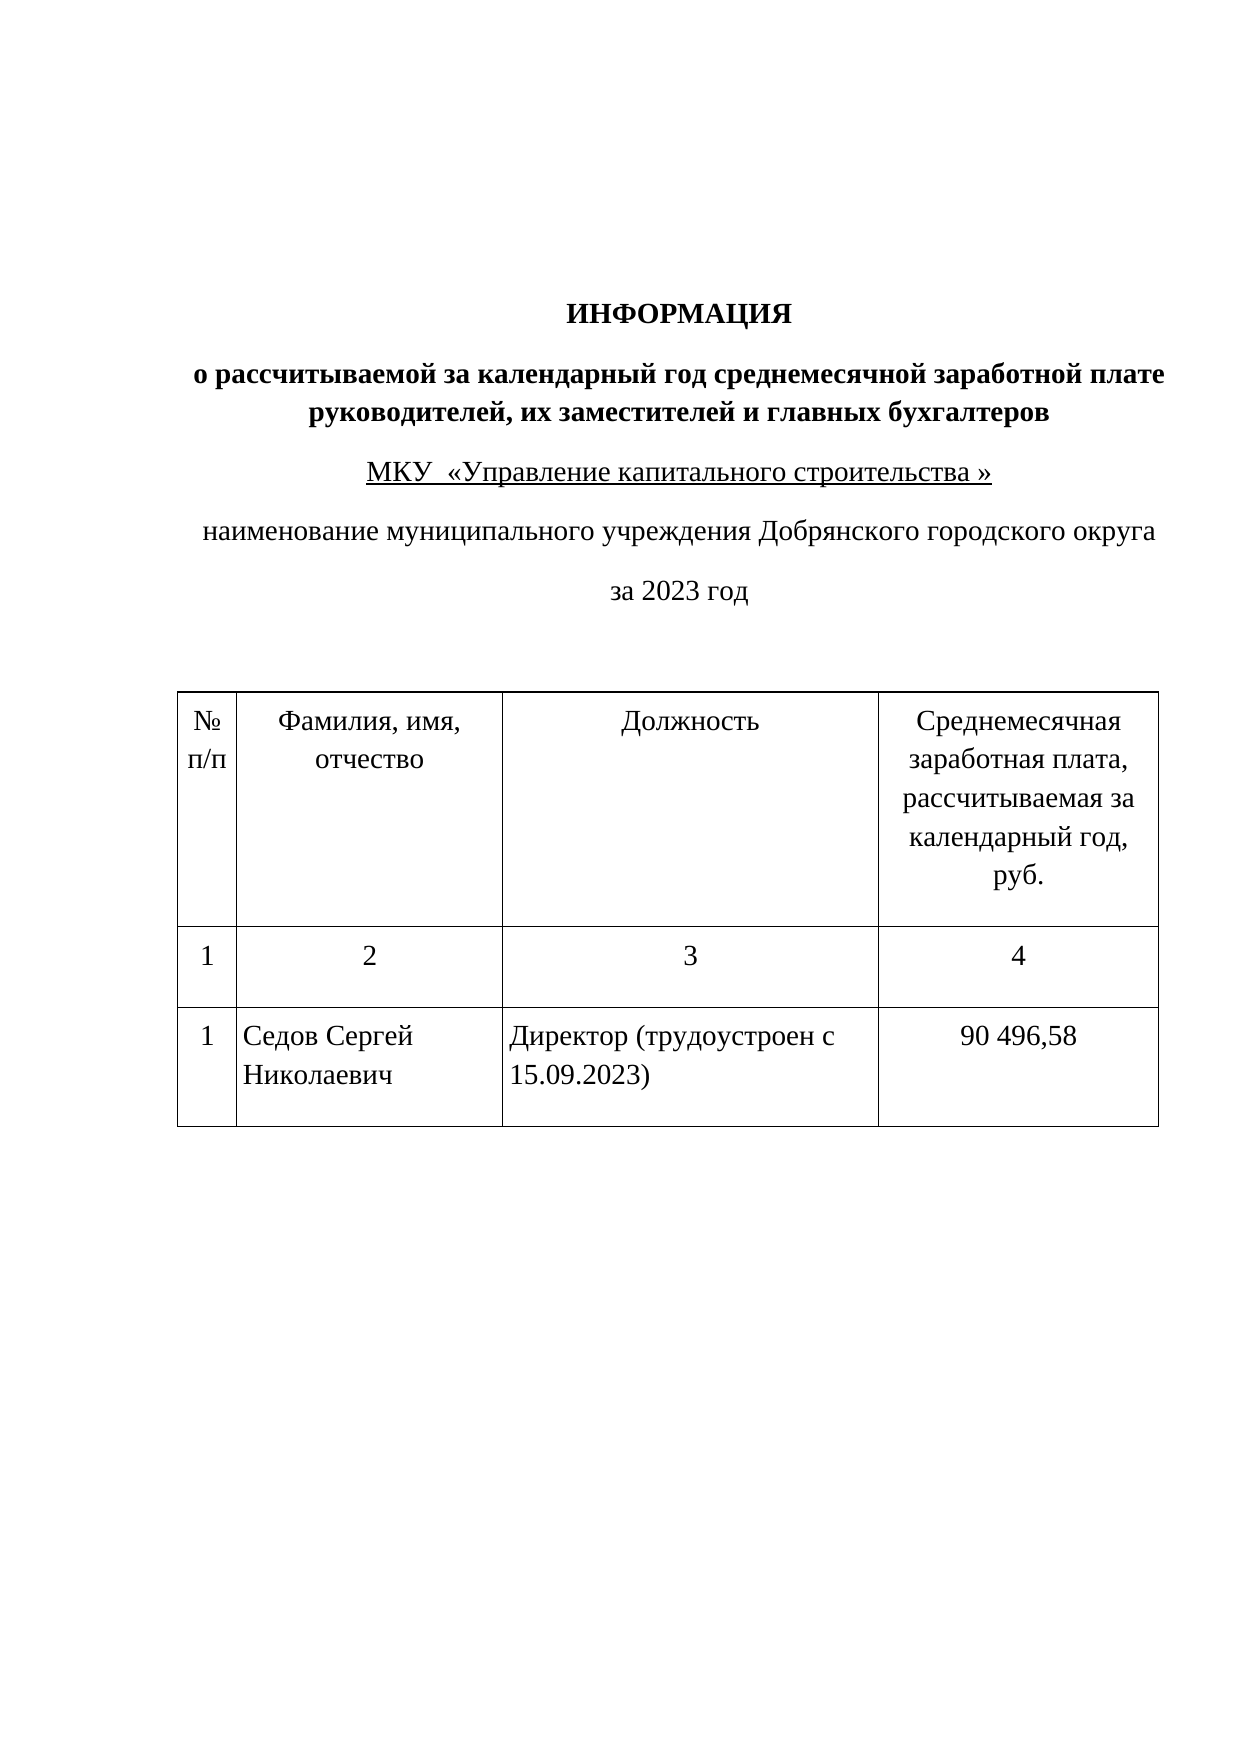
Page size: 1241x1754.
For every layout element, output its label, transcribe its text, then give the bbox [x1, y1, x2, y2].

text о рассчитываемой за календарный год среднемесячной заработной плате руководителей, их заместителей и главных бухгалтеров [177, 356, 1181, 428]
table_cell 3 [503, 927, 878, 1007]
table_header № п/п [178, 693, 236, 926]
table_cell 90 496,58 [879, 1008, 1158, 1126]
table_cell Директор (трудоустроен с 15.09.2023) [503, 1008, 878, 1126]
text наименование муниципального учреждения Добрянского городского округа [177, 513, 1181, 547]
table_header Должность [503, 693, 878, 926]
table_header Фамилия, имя, отчество [237, 693, 502, 926]
text ИНФОРМАЦИЯ [177, 297, 1181, 330]
text за 2023 год [177, 573, 1181, 606]
table_cell Седов Сергей Николаевич [237, 1008, 502, 1126]
table_cell 4 [879, 927, 1158, 1007]
text МКУ «Управление капитального строительства » [177, 454, 1181, 487]
table_cell 1 [178, 927, 236, 1007]
table_cell 2 [237, 927, 502, 1007]
table_cell 1 [178, 1008, 236, 1126]
table_header Среднемесячная заработная плата, рассчитываемая за календарный год, руб. [879, 693, 1158, 926]
